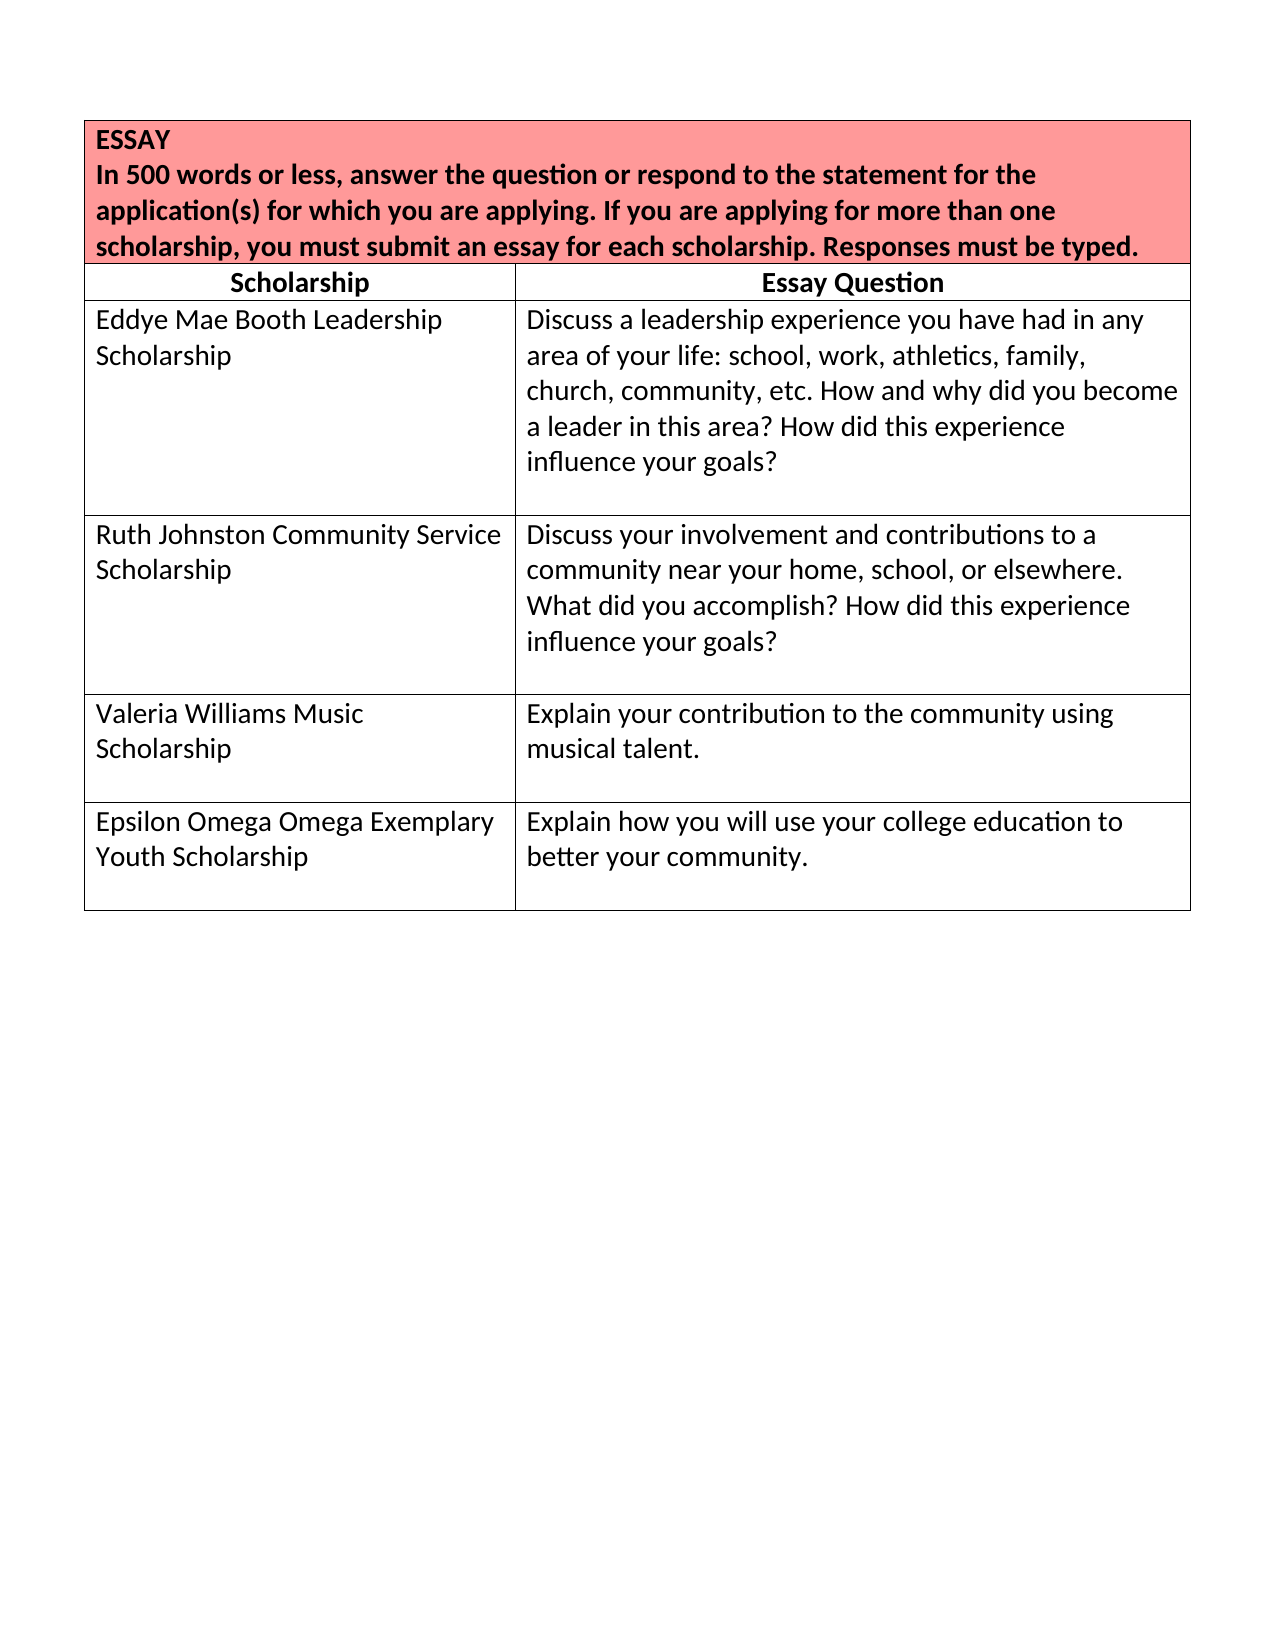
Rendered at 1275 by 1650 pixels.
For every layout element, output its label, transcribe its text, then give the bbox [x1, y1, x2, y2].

table_cell Explain your contribution to the community using musical talent. [516, 695, 1190, 802]
table_header ESSAY In 500 words or less, answer the question or respond to the statement for the application(s) for which you are applying. If you are applying for more than one scholarship, you must submit an essay for each scholarship. Responses must be typed. [85, 121, 1190, 263]
table_cell Eddye Mae Booth Leadership Scholarship [85, 301, 515, 515]
table_cell Valeria Williams Music Scholarship [85, 695, 515, 802]
table_cell Essay Question [516, 264, 1190, 300]
table_cell Discuss your involvement and contributions to a community near your home, school, or elsewhere. What did you accomplish? How did this experience influence your goals? [516, 516, 1190, 694]
table_cell Explain how you will use your college education to better your community. [516, 803, 1190, 910]
table_cell Discuss a leadership experience you have had in any area of your life: school, work, athletics, family, church, community, etc. How and why did you become a leader in this area? How did this experience influence your goals? [516, 301, 1190, 515]
table_cell Ruth Johnston Community Service Scholarship [85, 516, 515, 694]
table_cell Scholarship [85, 264, 515, 300]
table_cell Epsilon Omega Omega Exemplary Youth Scholarship [85, 803, 515, 910]
